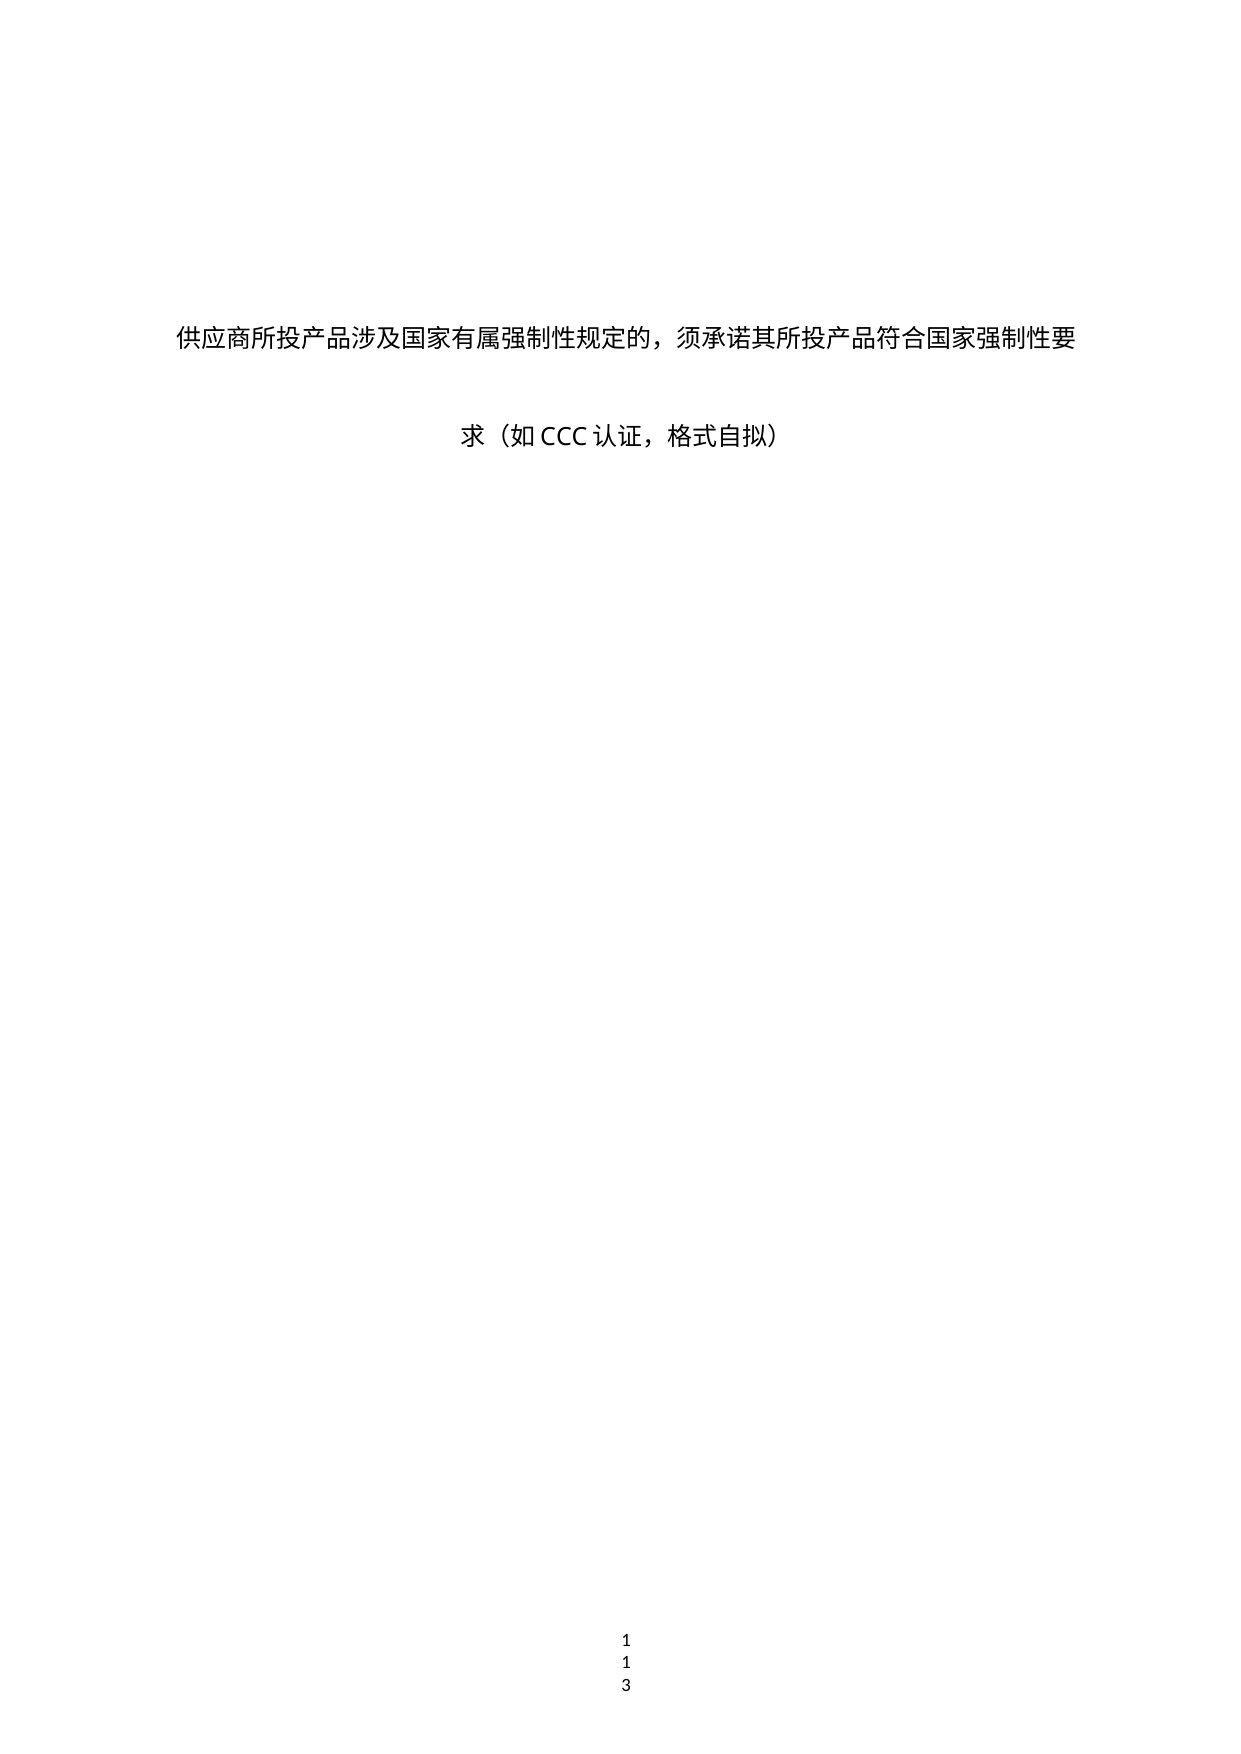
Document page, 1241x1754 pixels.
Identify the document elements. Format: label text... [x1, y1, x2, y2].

text 供应商所投产品涉及国家有属强制性规定的，须承诺其所投产品符合国家强制性要求（如CCC认证，格式自拟） [165, 304, 1087, 467]
